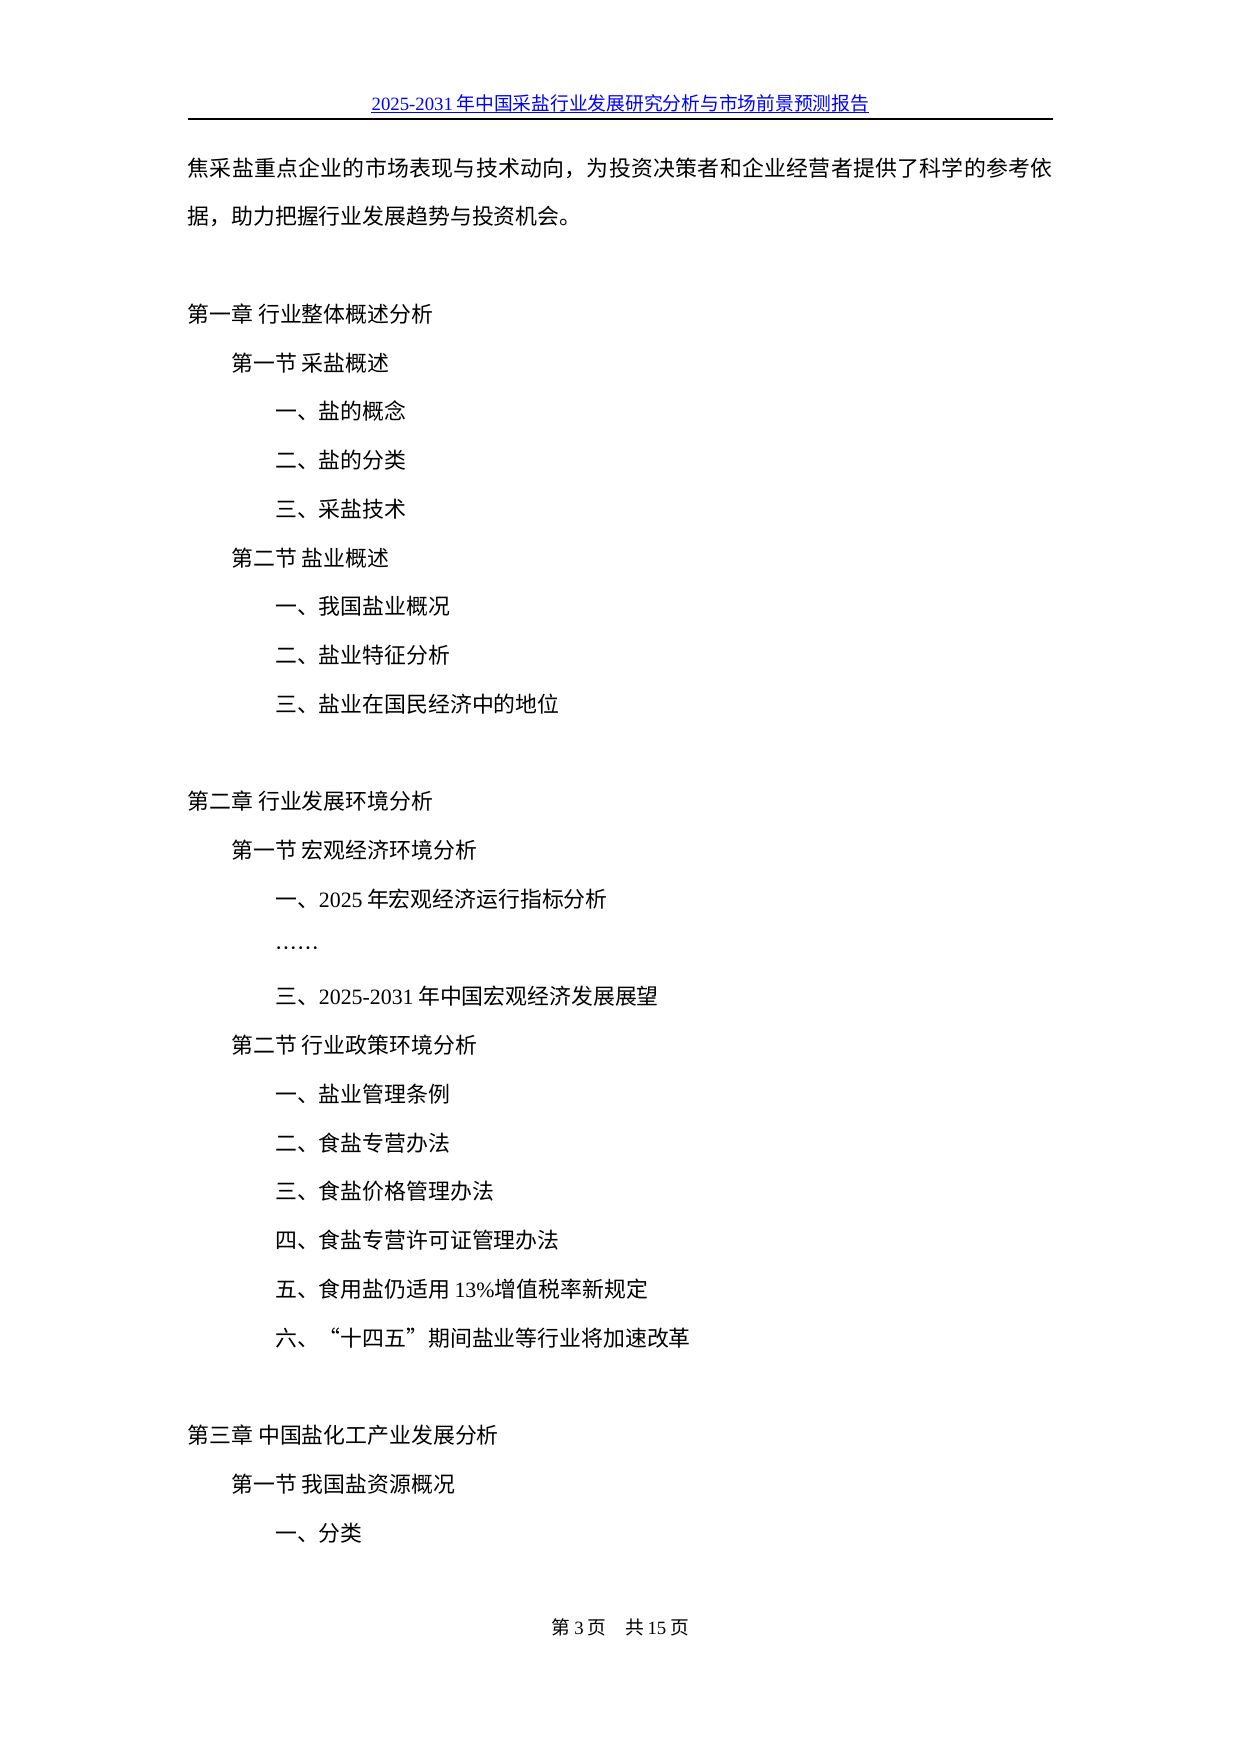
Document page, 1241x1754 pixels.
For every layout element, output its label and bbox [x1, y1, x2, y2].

text [187, 150, 1053, 1548]
